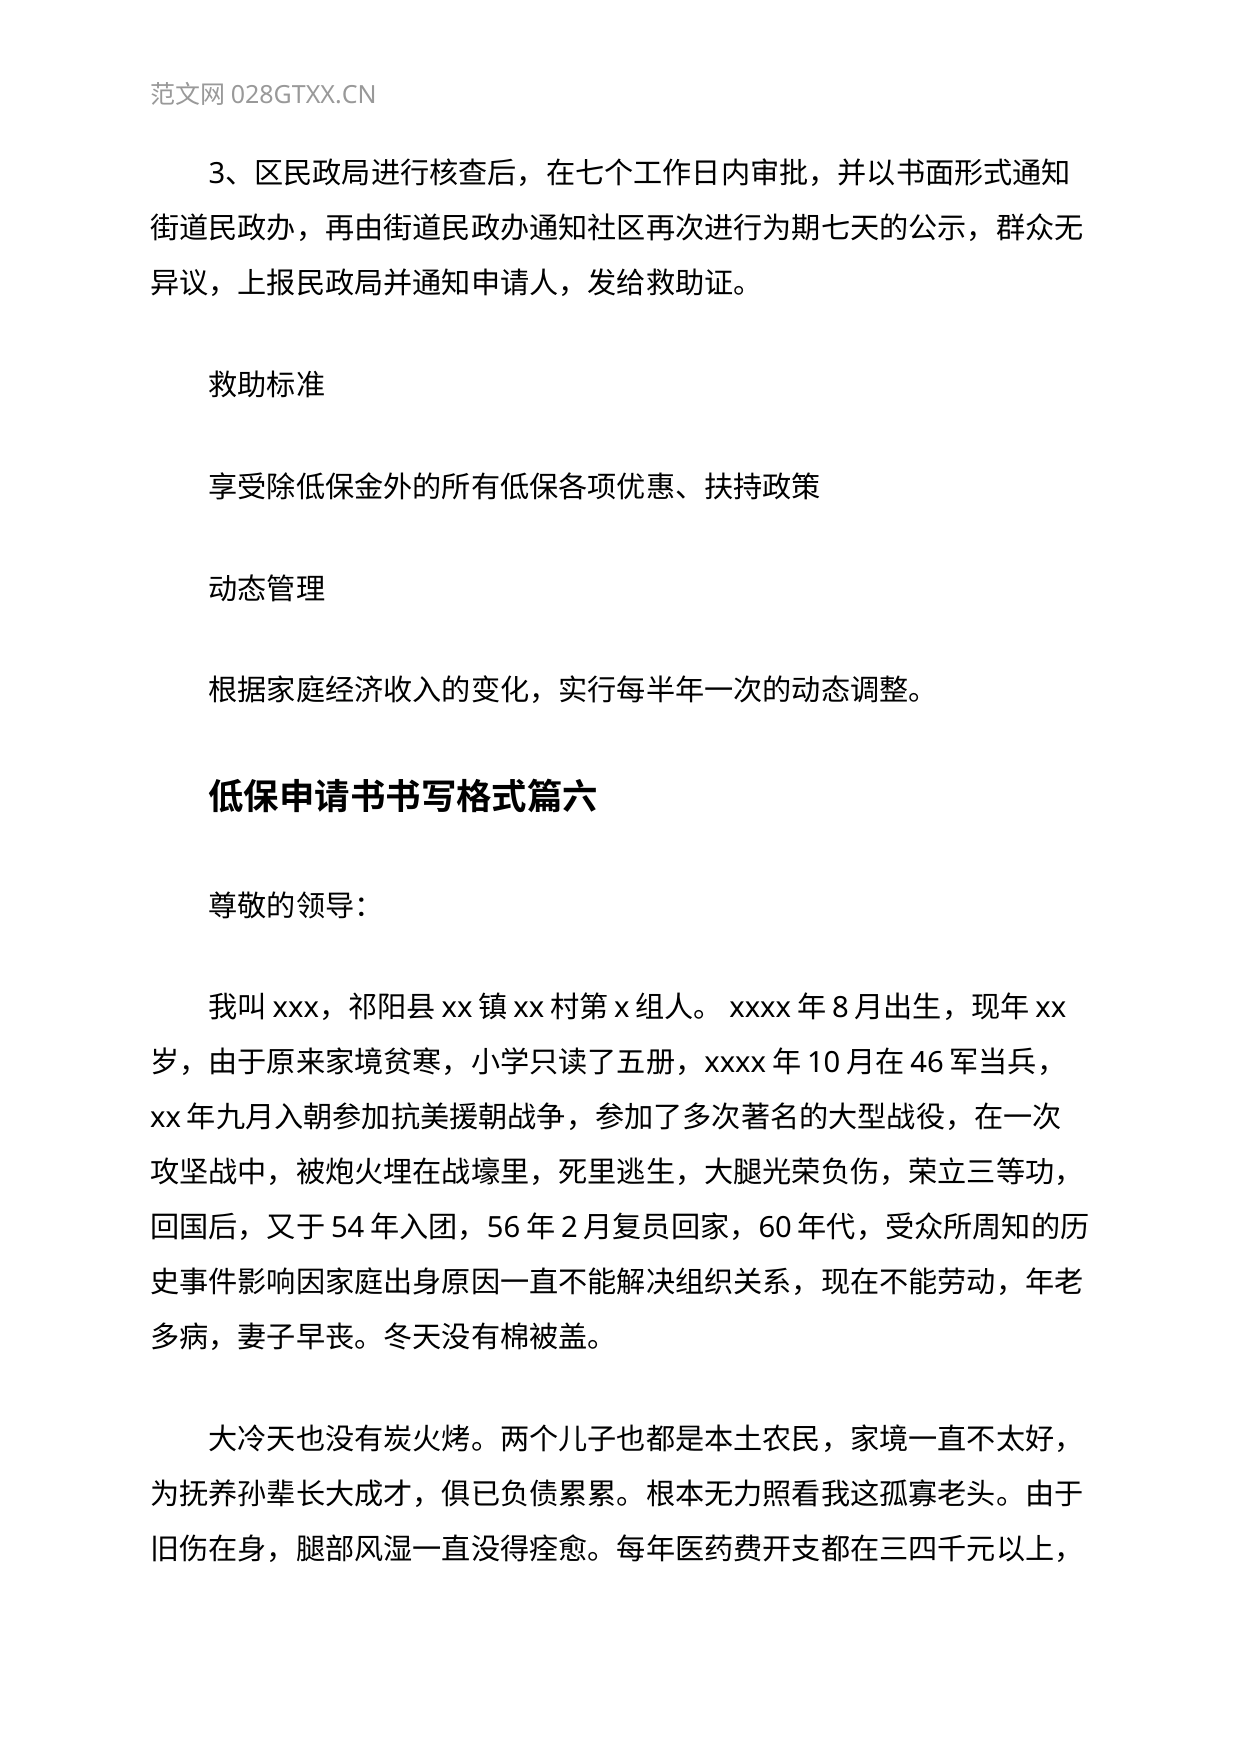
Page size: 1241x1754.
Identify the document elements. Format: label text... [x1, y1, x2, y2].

text 我叫xxx，祁阳县xx镇xx村第x组人。 xxxx年8月出生，现年xx岁，由于原来家境贫寒，小学只读了五册，xxxx年10月在46军当兵，xx年九月入朝参加抗美援朝战争，参加了多次著名的大型战役，在一次攻坚战中，被炮火埋在战壕里，死里逃生，大腿光荣负伤，荣立三等功，回国后，又于54年入团，56年2月复员回家，60年代，受众所周知的历史事件影响因家庭出身原因一直不能解决组织关系，现在不能劳动，年老多病，妻子早丧。冬天没有棉被盖。 [150, 984, 1090, 1356]
text 3、区民政局进行核查后，在七个工作日内审批，并以书面形式通知街道民政办，再由街道民政办通知社区再次进行为期七天的公示，群众无异议，上报民政局并通知申请人，发给救助证。 [150, 150, 1090, 302]
text 救助标准 [150, 362, 1090, 404]
text 尊敬的领导： [150, 882, 1090, 924]
text 动态管理 [150, 565, 1090, 607]
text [150, 1416, 1090, 1568]
text 低保申请书书写格式篇六 [150, 769, 1090, 820]
text 根据家庭经济收入的变化，实行每半年一次的动态调整。 [150, 667, 1090, 709]
text 享受除低保金外的所有低保各项优惠、扶持政策 [150, 463, 1090, 506]
